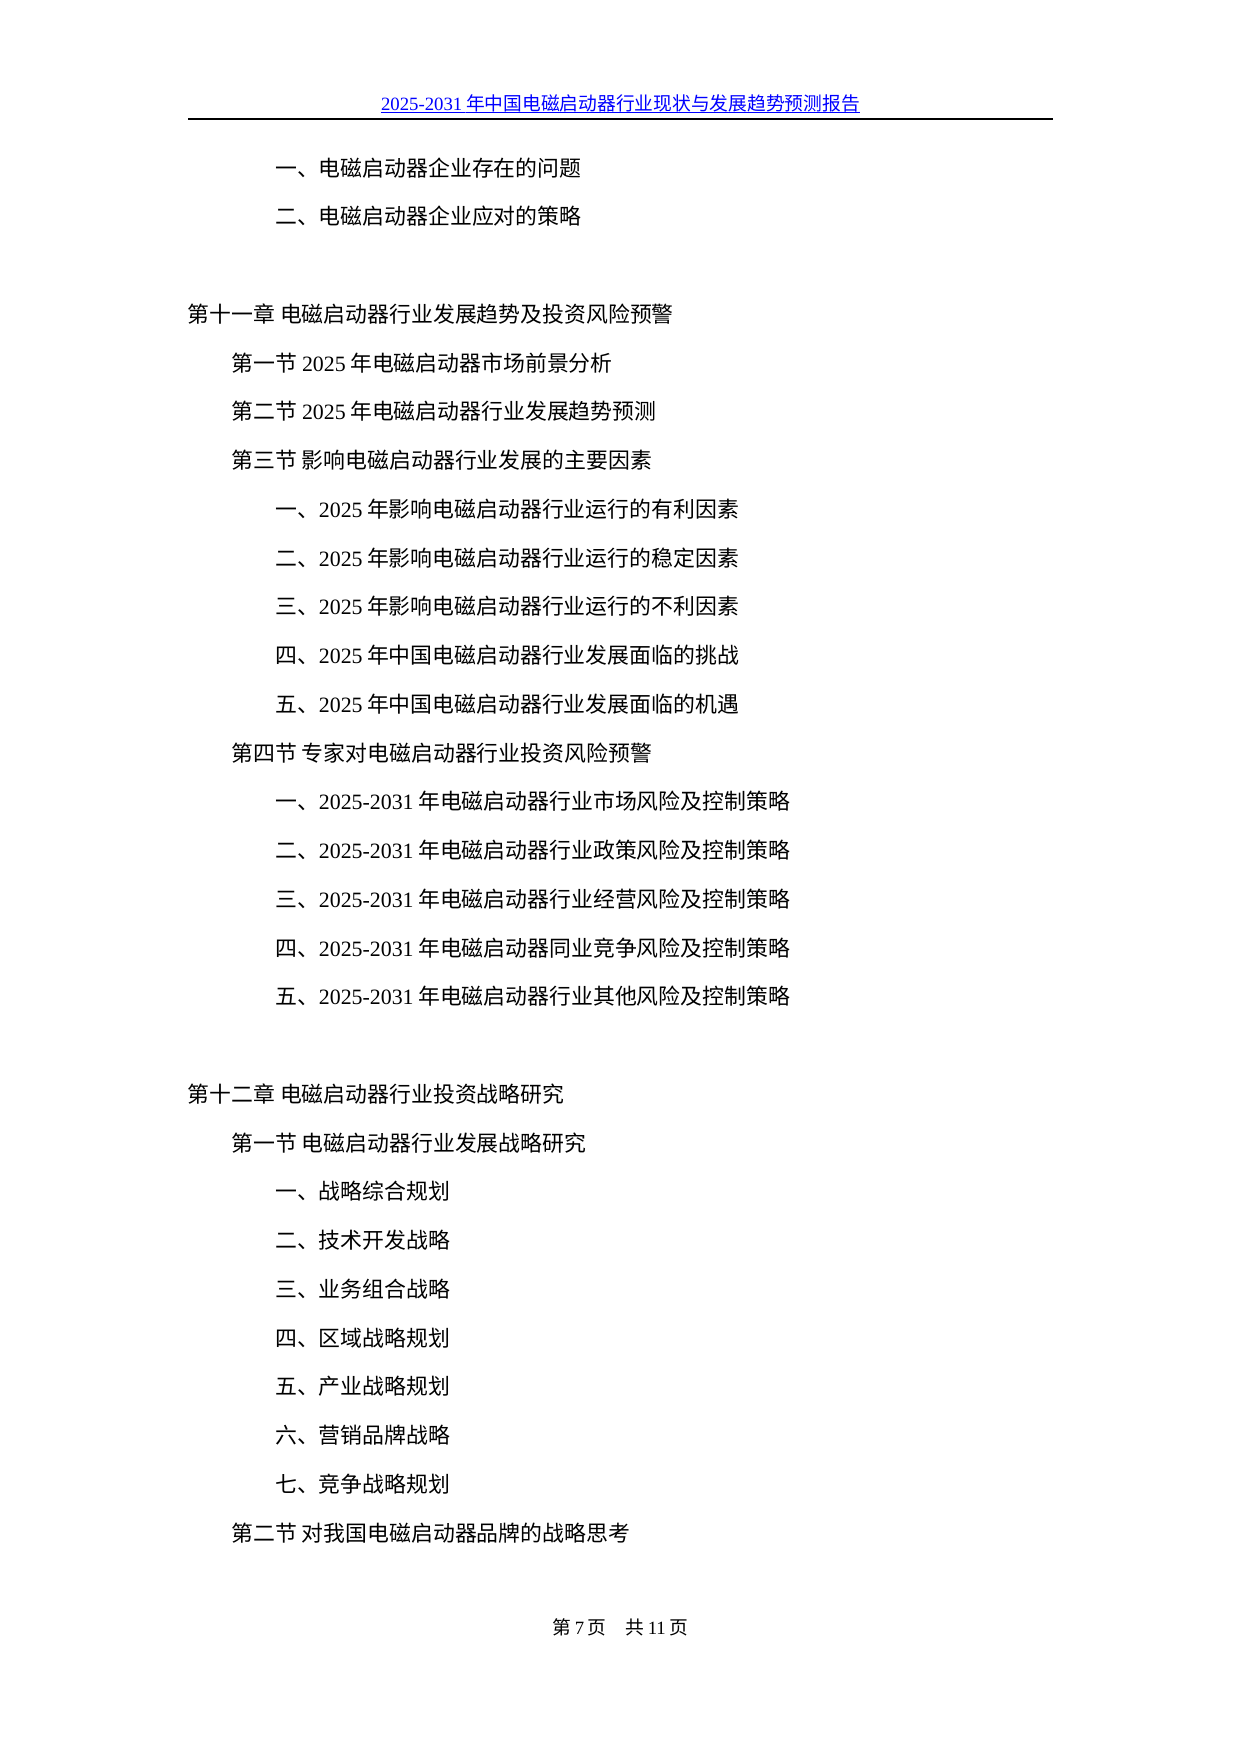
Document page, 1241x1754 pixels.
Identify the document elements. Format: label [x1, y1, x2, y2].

text [187, 150, 1053, 1548]
